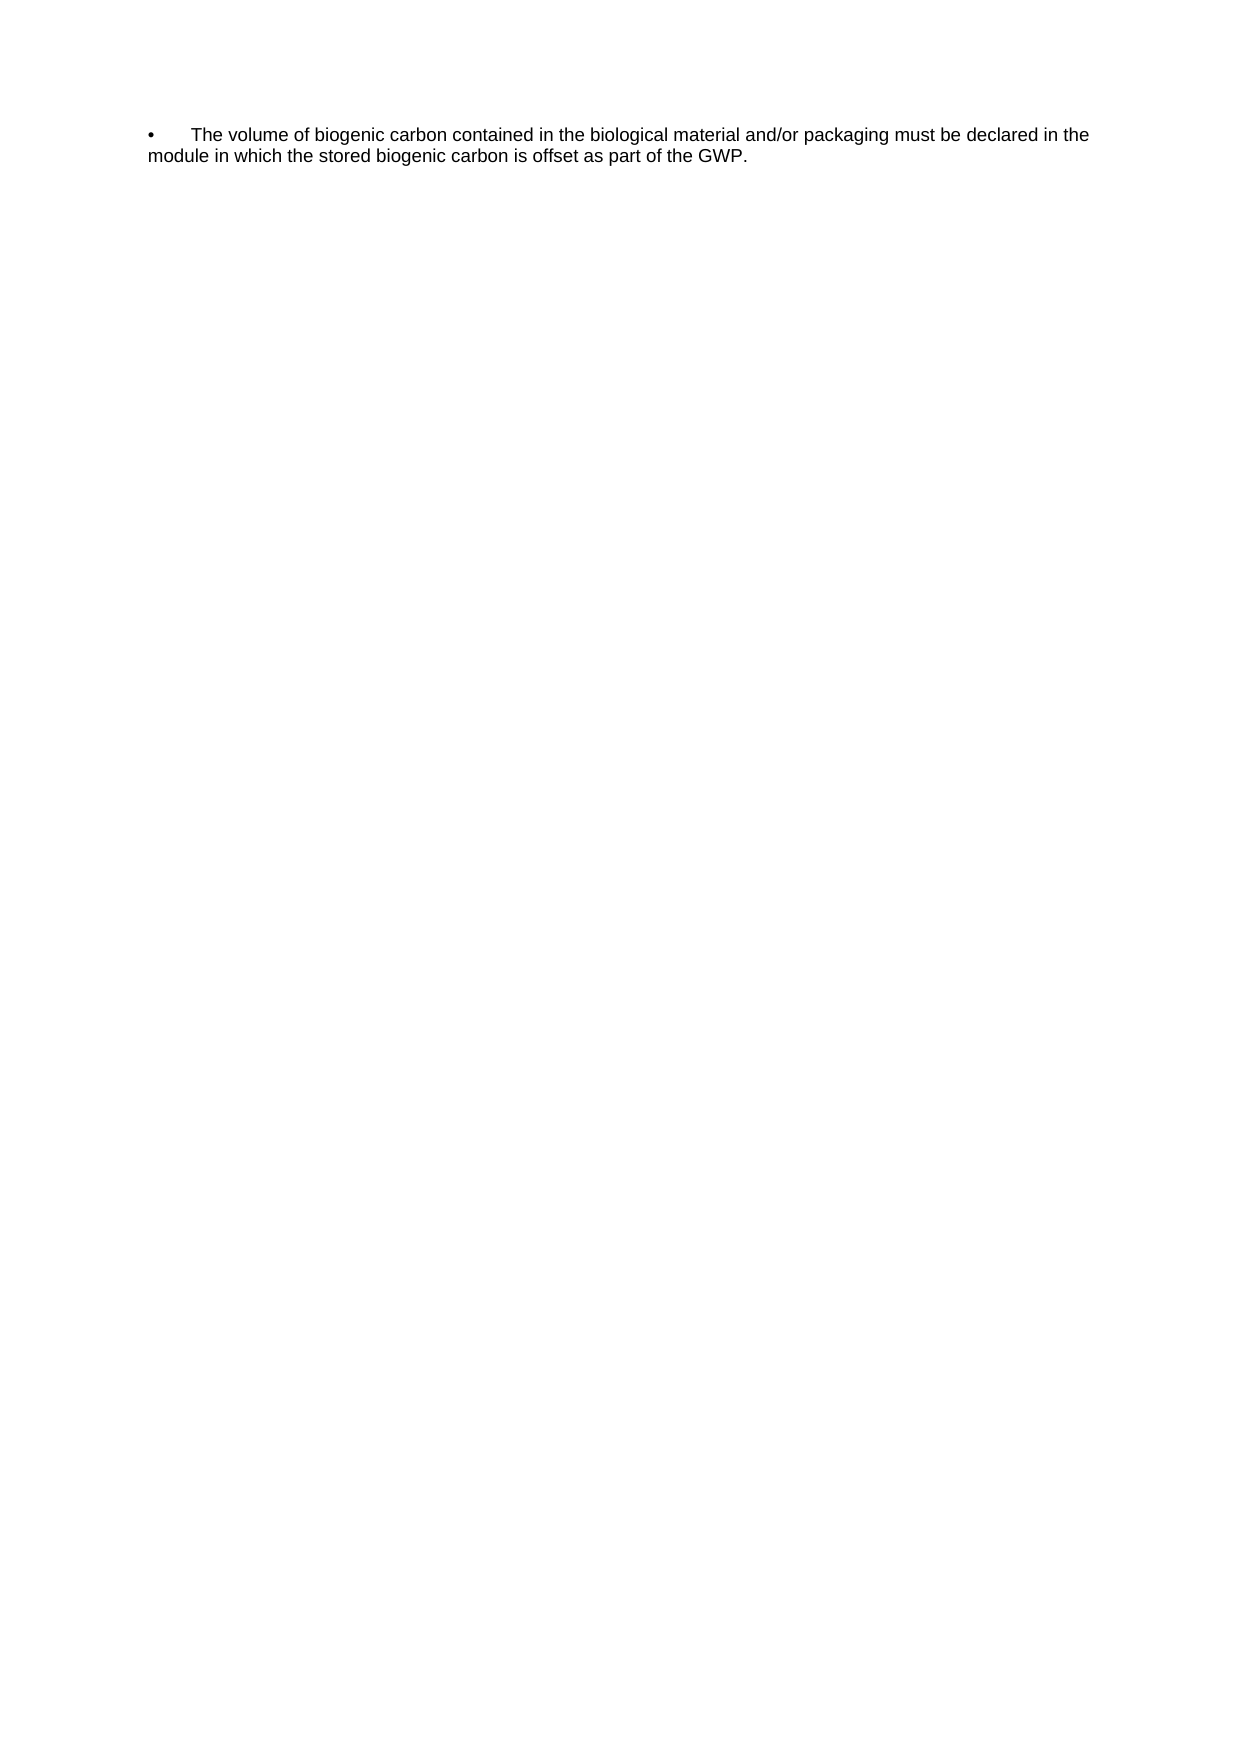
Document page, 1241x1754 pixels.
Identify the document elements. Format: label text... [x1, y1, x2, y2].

text • The volume of biogenic carbon contained in the biological material and/or packaging must be declared in the module in which the stored biogenic carbon is offset as part of the GWP. [148, 124, 1089, 167]
